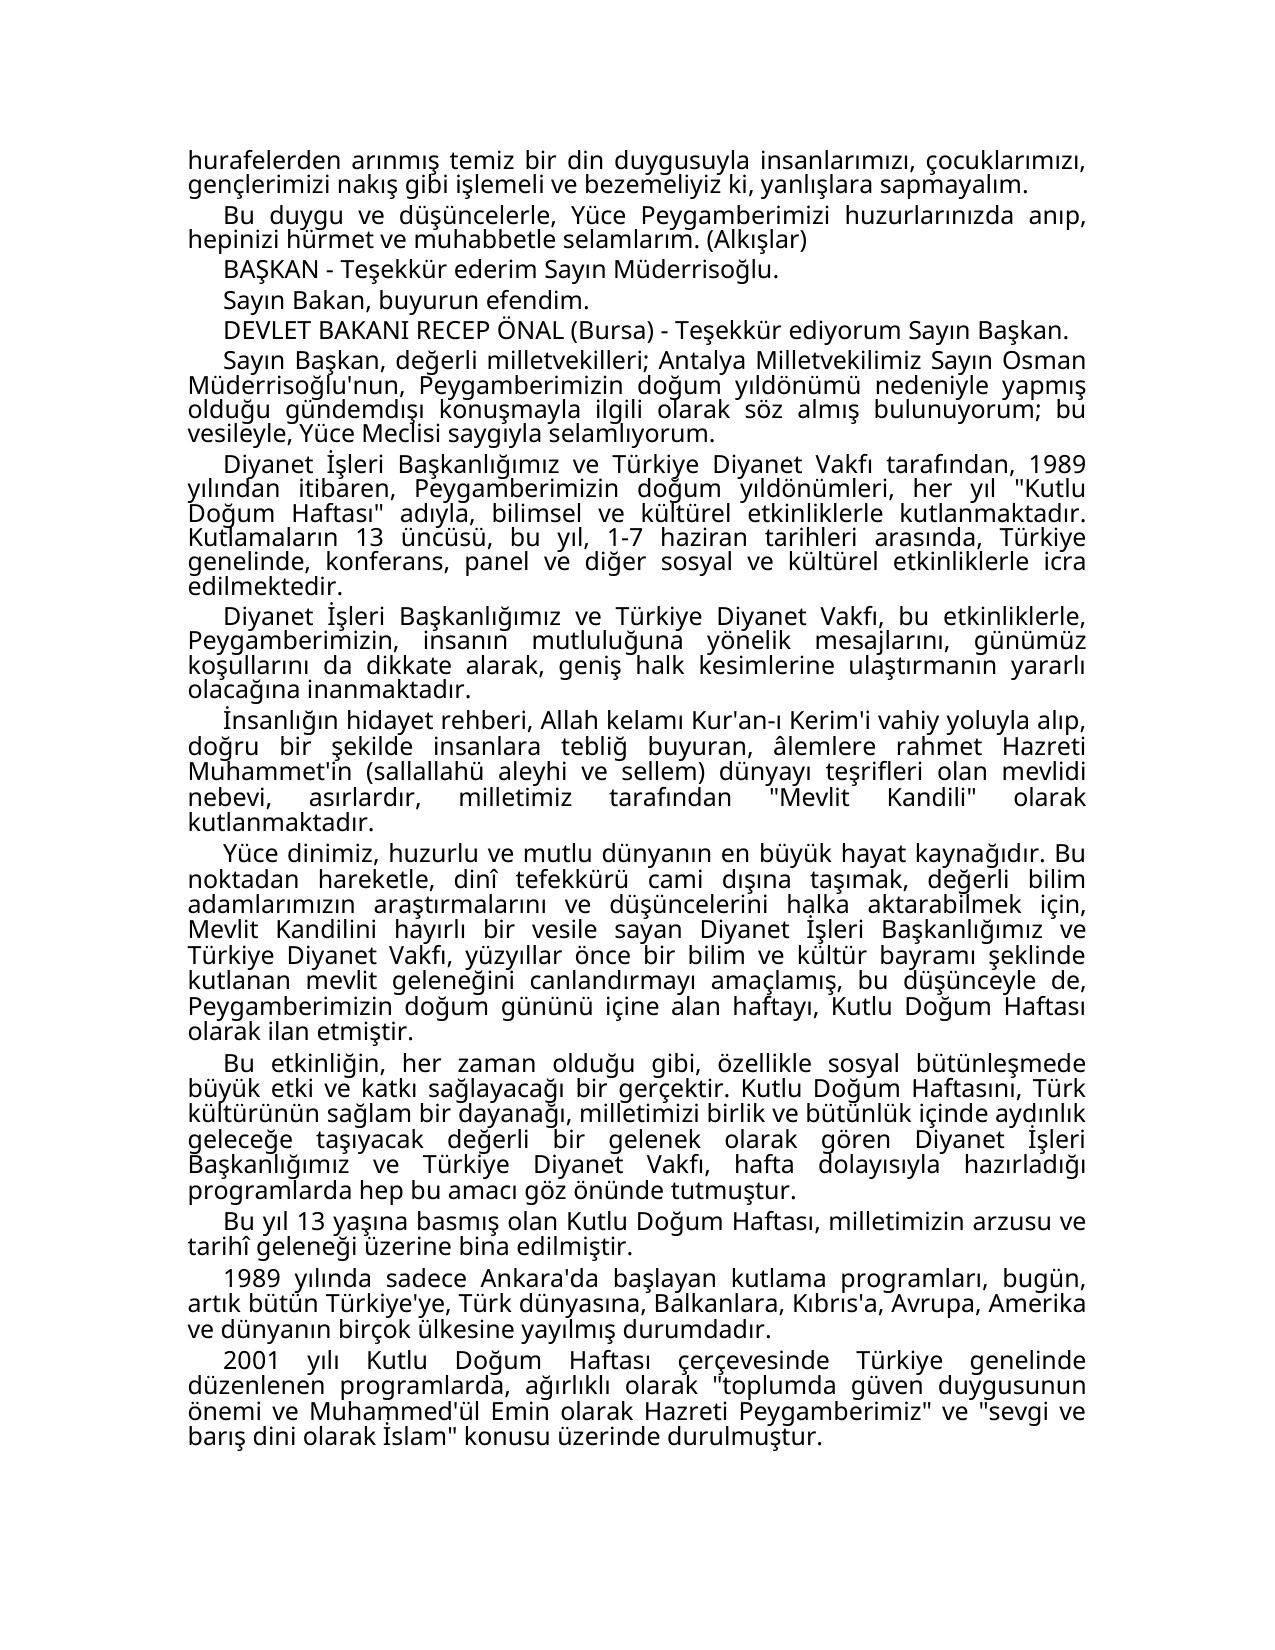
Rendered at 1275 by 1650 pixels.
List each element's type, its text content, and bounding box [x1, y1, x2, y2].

text Bu yıl 13 yaşına basmış olan Kutlu Doğum Haftası, milletimizin arzusu ve tarihî geleneği üzerine bina edilmiştir. [187, 1210, 1087, 1261]
text BAŞKAN - Teşekkür ederim Sayın Müderrisoğlu. [187, 259, 1087, 284]
text Diyanet İşleri Başkanlığımız ve Türkiye Diyanet Vakfı tarafından, 1989 yılından itibaren, Peygamberimizin doğum yıldönümleri, her yıl "Kutlu Doğum Haftası" adıyla, bilimsel ve kültürel etkinliklerle kutlanmaktadır. Kutlamaların 13 üncüsü, bu yıl, 1-7 haziran tarihleri arasında, Türkiye genelinde, konferans, panel ve diğer sosyal ve kültürel etkinliklerle icra edilmektedir. [187, 454, 1087, 600]
text Bu duygu ve düşüncelerle, Yüce Peygamberimizi huzurlarınızda anıp, hepinizi hürmet ve muhabbetle selamlarım. (Alkışlar) [187, 205, 1087, 253]
text Sayın Bakan, buyurun efendim. [187, 290, 1087, 314]
text Diyanet İşleri Başkanlığımız ve Türkiye Diyanet Vakfı, bu etkinliklerle, Peygamberimizin, insanın mutluluğuna yönelik mesajlarını, günümüz koşullarını da dikkate alarak, geniş halk kesimlerine ulaştırmanın yararlı olacağına inanmaktadır. [187, 606, 1087, 703]
text Sayın Başkan, değerli milletvekilleri; Antalya Milletvekilimiz Sayın Osman Müderrisoğlu'nun, Peygamberimizin doğum yıldönümü nedeniyle yapmış olduğu gündemdışı konuşmayla ilgili olarak söz almış bulunuyorum; bu vesileyle, Yüce Meclisi saygıyla selamlıyorum. [187, 350, 1087, 448]
text 2001 yılı Kutlu Doğum Haftası çerçevesinde Türkiye genelinde düzenlenen programlarda, ağırlıklı olarak "toplumda güven duygusunun önemi ve Muhammed'ül Emin olarak Hazreti Peygamberimiz" ve "sevgi ve barış dini olarak İslam" konusu üzerinde durulmuştur. [187, 1349, 1087, 1451]
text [187, 150, 1087, 199]
text İnsanlığın hidayet rehberi, Allah kelamı Kur'an-ı Kerim'i vahiy yoluyla alıp, doğru bir şekilde insanlara tebliğ buyuran, âlemlere rahmet Hazreti Muhammet'in (sallallahü aleyhi ve sellem) dünyayı teşrifleri olan mevlidi nebevi, asırlardır, milletimiz tarafından "Mevlit Kandili" olarak kutlanmaktadır. [187, 709, 1087, 836]
text 1989 yılında sadece Ankara'da başlayan kutlama programları, bugün, artık bütün Türkiye'ye, Türk dünyasına, Balkanlara, Kıbrıs'a, Avrupa, Amerika ve dünyanın birçok ülkesine yayılmış durumdadır. [187, 1267, 1087, 1343]
text Bu etkinliğin, her zaman olduğu gibi, özellikle sosyal bütünleşmede büyük etki ve katkı sağlayacağı bir gerçektir. Kutlu Doğum Haftasını, Türk kültürünün sağlam bir dayanağı, milletimizi birlik ve bütünlük içinde aydınlık geleceğe taşıyacak değerli bir gelenek olarak gören Diyanet İşleri Başkanlığımız ve Türkiye Diyanet Vakfı, hafta dolayısıyla hazırladığı programlarda hep bu amacı göz önünde tutmuştur. [187, 1052, 1087, 1204]
text Yüce dinimiz, huzurlu ve mutlu dünyanın en büyük hayat kaynağıdır. Bu noktadan hareketle, dinî tefekkürü cami dışına taşımak, değerli bilim adamlarımızın araştırmalarını ve düşüncelerini halka aktarabilmek için, Mevlit Kandilini hayırlı bir vesile sayan Diyanet İşleri Başkanlığımız ve Türkiye Diyanet Vakfı, yüzyıllar önce bir bilim ve kültür bayramı şeklinde kutlanan mevlit geleneğini canlandırmayı amaçlamış, bu düşünceyle de, Peygamberimizin doğum gününü içine alan haftayı, Kutlu Doğum Haftası olarak ilan etmiştir. [187, 842, 1087, 1046]
text DEVLET BAKANI RECEP ÖNAL (Bursa) - Teşekkür ediyorum Sayın Başkan. [187, 320, 1087, 344]
